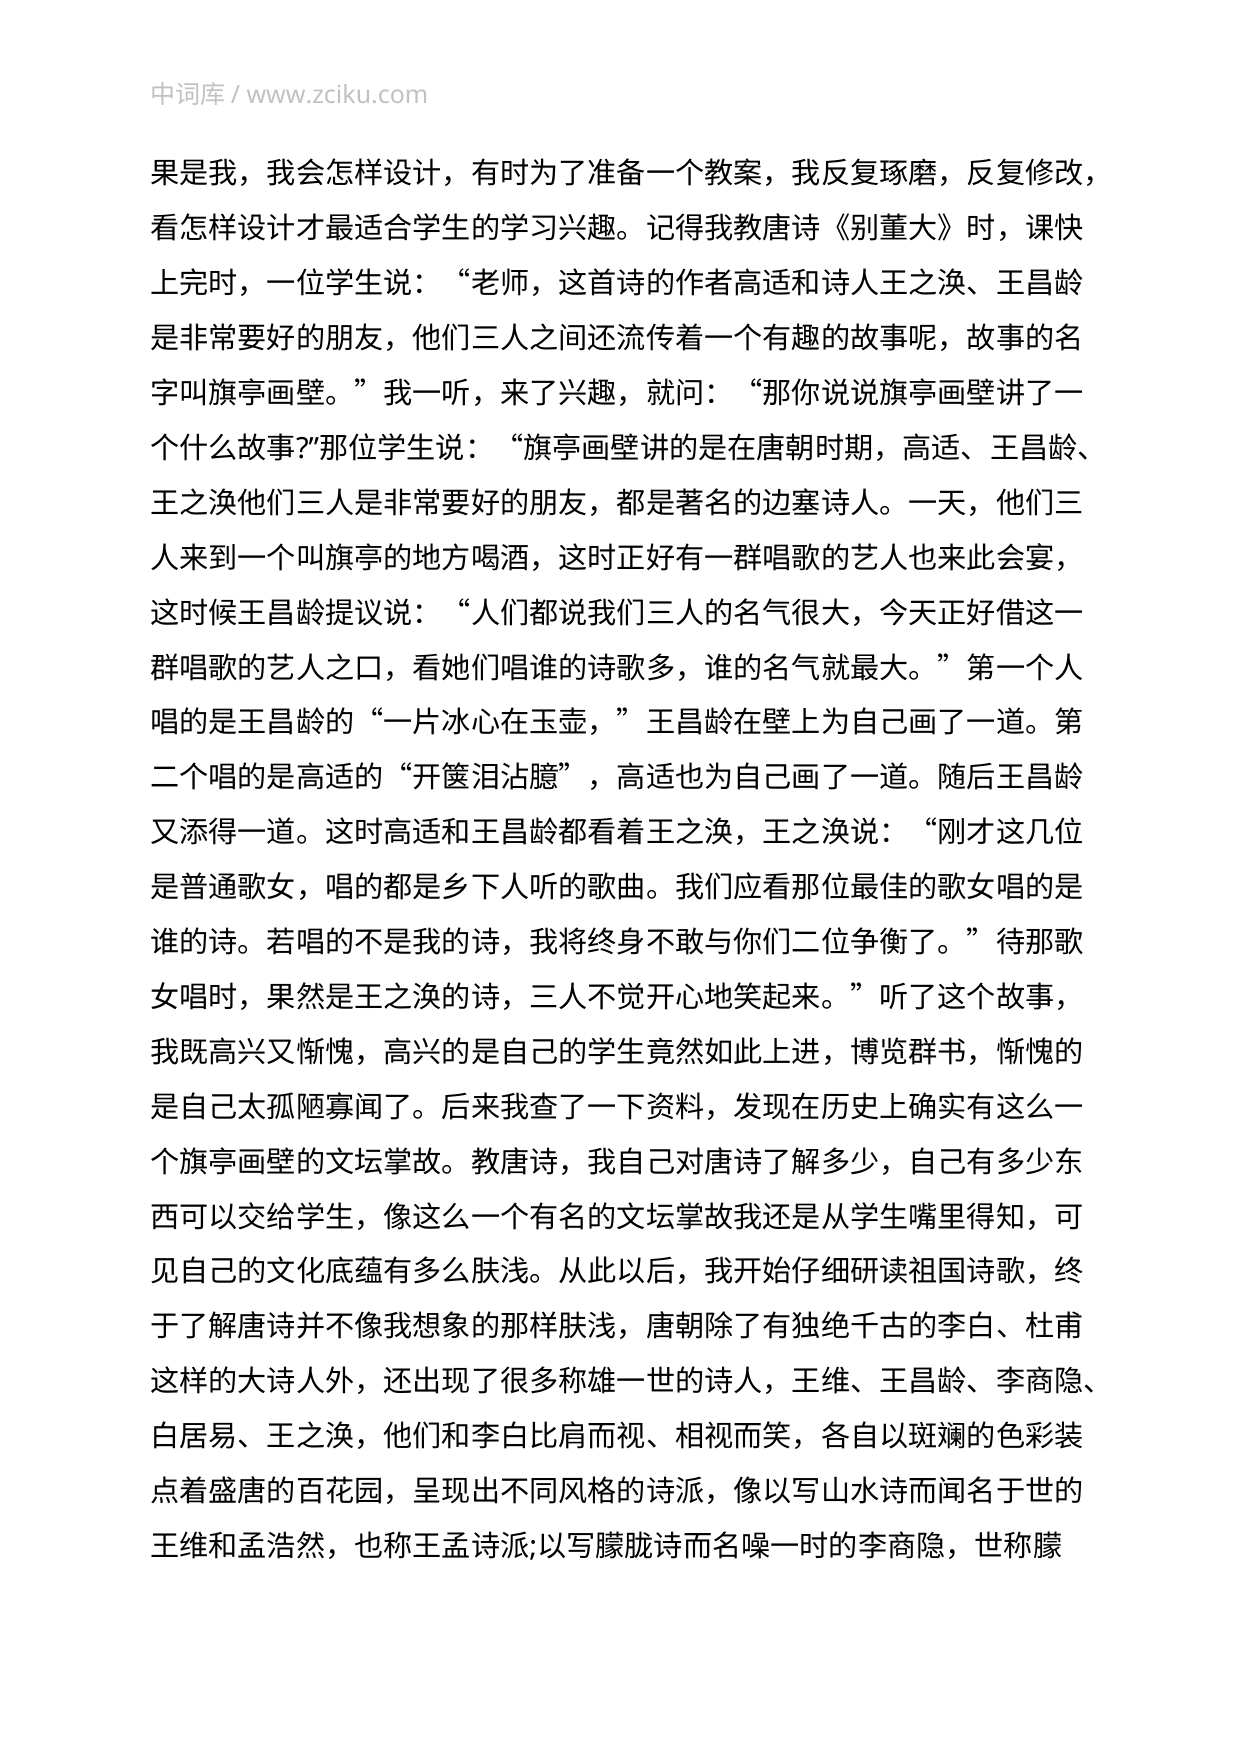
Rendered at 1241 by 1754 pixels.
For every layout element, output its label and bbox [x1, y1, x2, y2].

text [150, 150, 1090, 1565]
